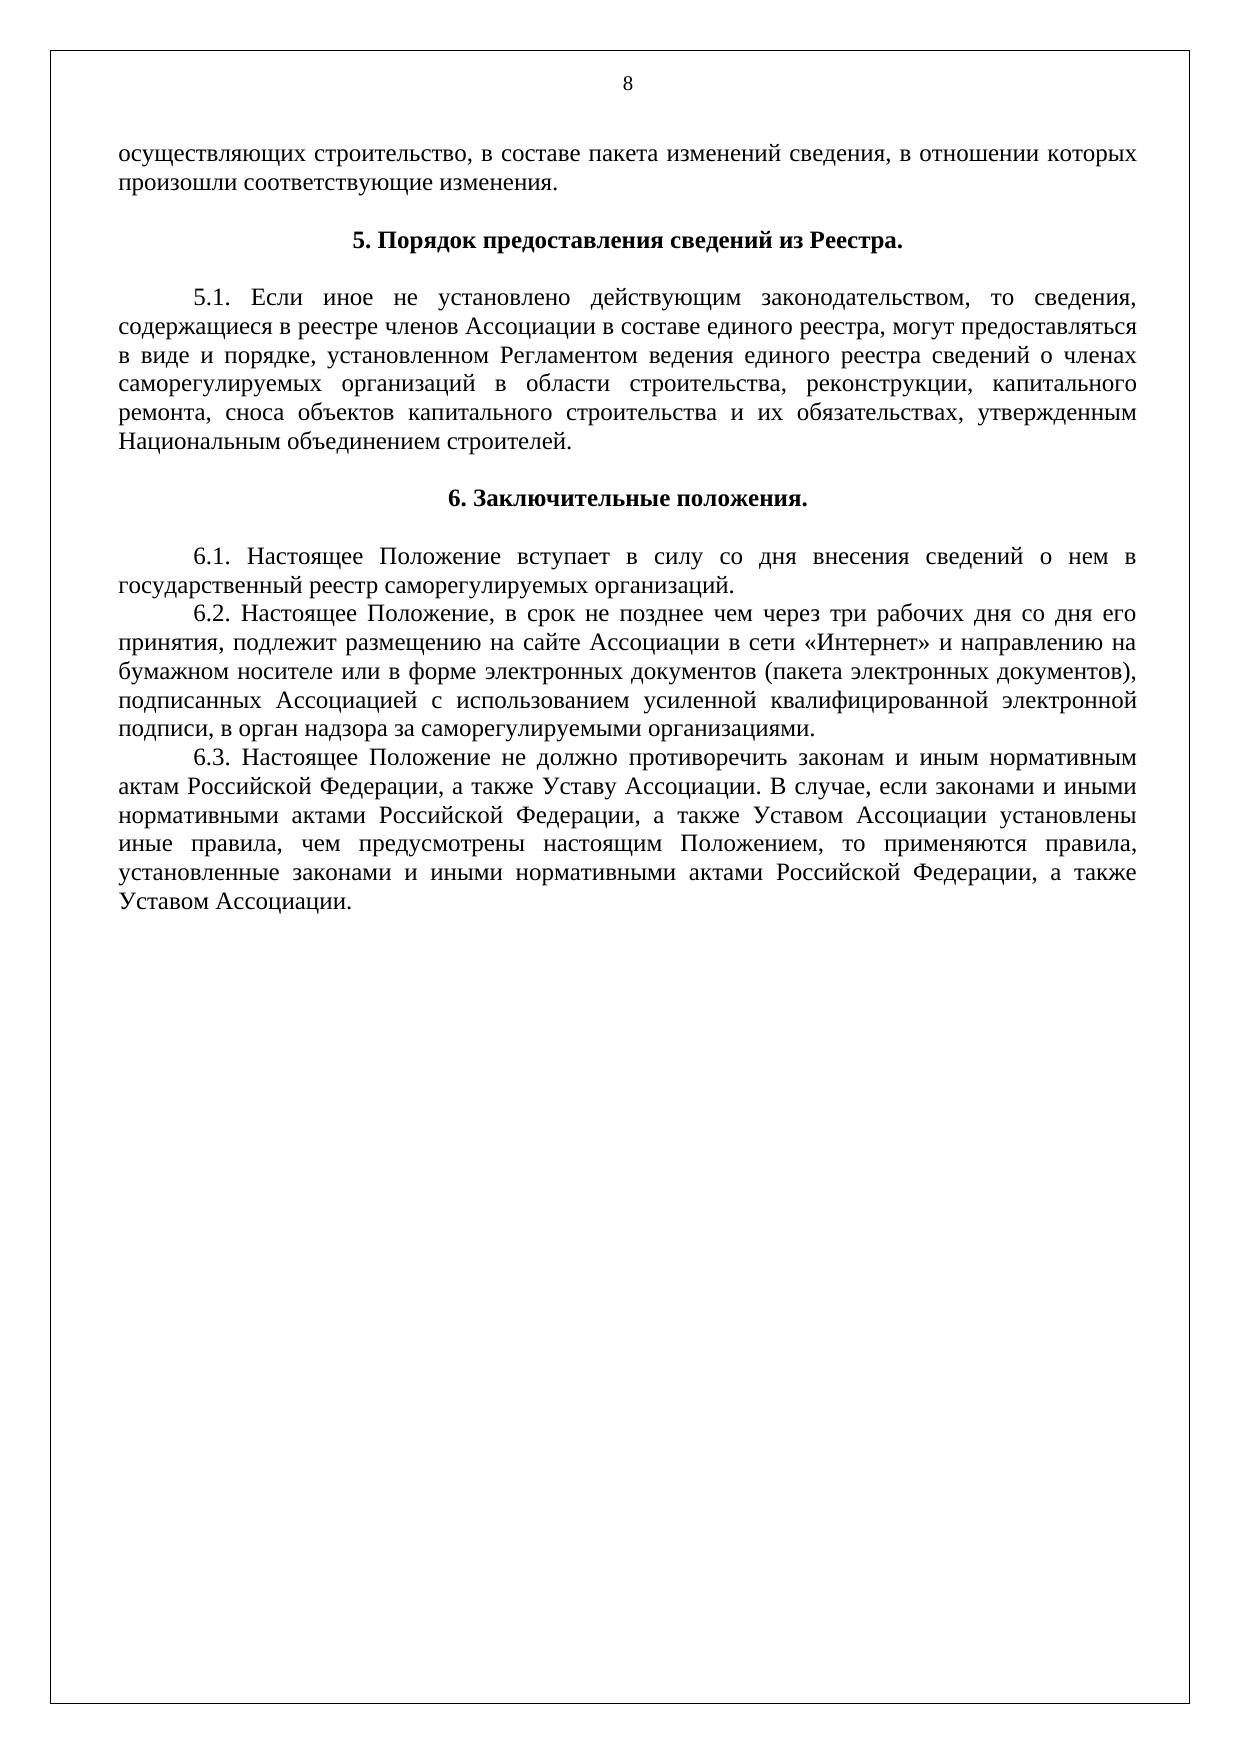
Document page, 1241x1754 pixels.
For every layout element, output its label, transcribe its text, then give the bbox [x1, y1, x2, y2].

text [118, 138, 1138, 196]
text 5. Порядок предоставления сведений из Реестра. [118, 225, 1138, 253]
text 6.2. Настоящее Положение, в срок не позднее чем через три рабочих дня со дня его принятия, подлежит размещению на сайте Ассоциации в сети «Интернет» и направлению на бумажном носителе или в форме электронных документов (пакета электронных документов), подписанных Ассоциацией с использованием усиленной квалифицированной электронной подписи, в орган надзора за саморегулируемыми организациями. [118, 598, 1138, 742]
text 6. Заключительные положения. [118, 483, 1138, 512]
text 6.3. Настоящее Положение не должно противоречить законам и иным нормативным актам Российской Федерации, а также Уставу Ассоциации. В случае, если законами и иными нормативными актами Российской Федерации, а также Уставом Ассоциации установлены иные правила, чем предусмотрены настоящим Положением, то применяются правила, установленные законами и иными нормативными актами Российской Федерации, а также Уставом Ассоциации. [118, 742, 1138, 915]
text 5.1. Если иное не установлено действующим законодательством, то сведения, содержащиеся в реестре членов Ассоциации в составе единого реестра, могут предоставляться в виде и порядке, установленном Регламентом ведения единого реестра сведений о членах саморегулируемых организаций в области строительства, реконструкции, капитального ремонта, сноса объектов капитального строительства и их обязательствах, утвержденным Национальным объединением строителей. [118, 282, 1138, 455]
text 6.1. Настоящее Положение вступает в силу со дня внесения сведений о нем в государственный реестр саморегулируемых организаций. [118, 541, 1138, 598]
